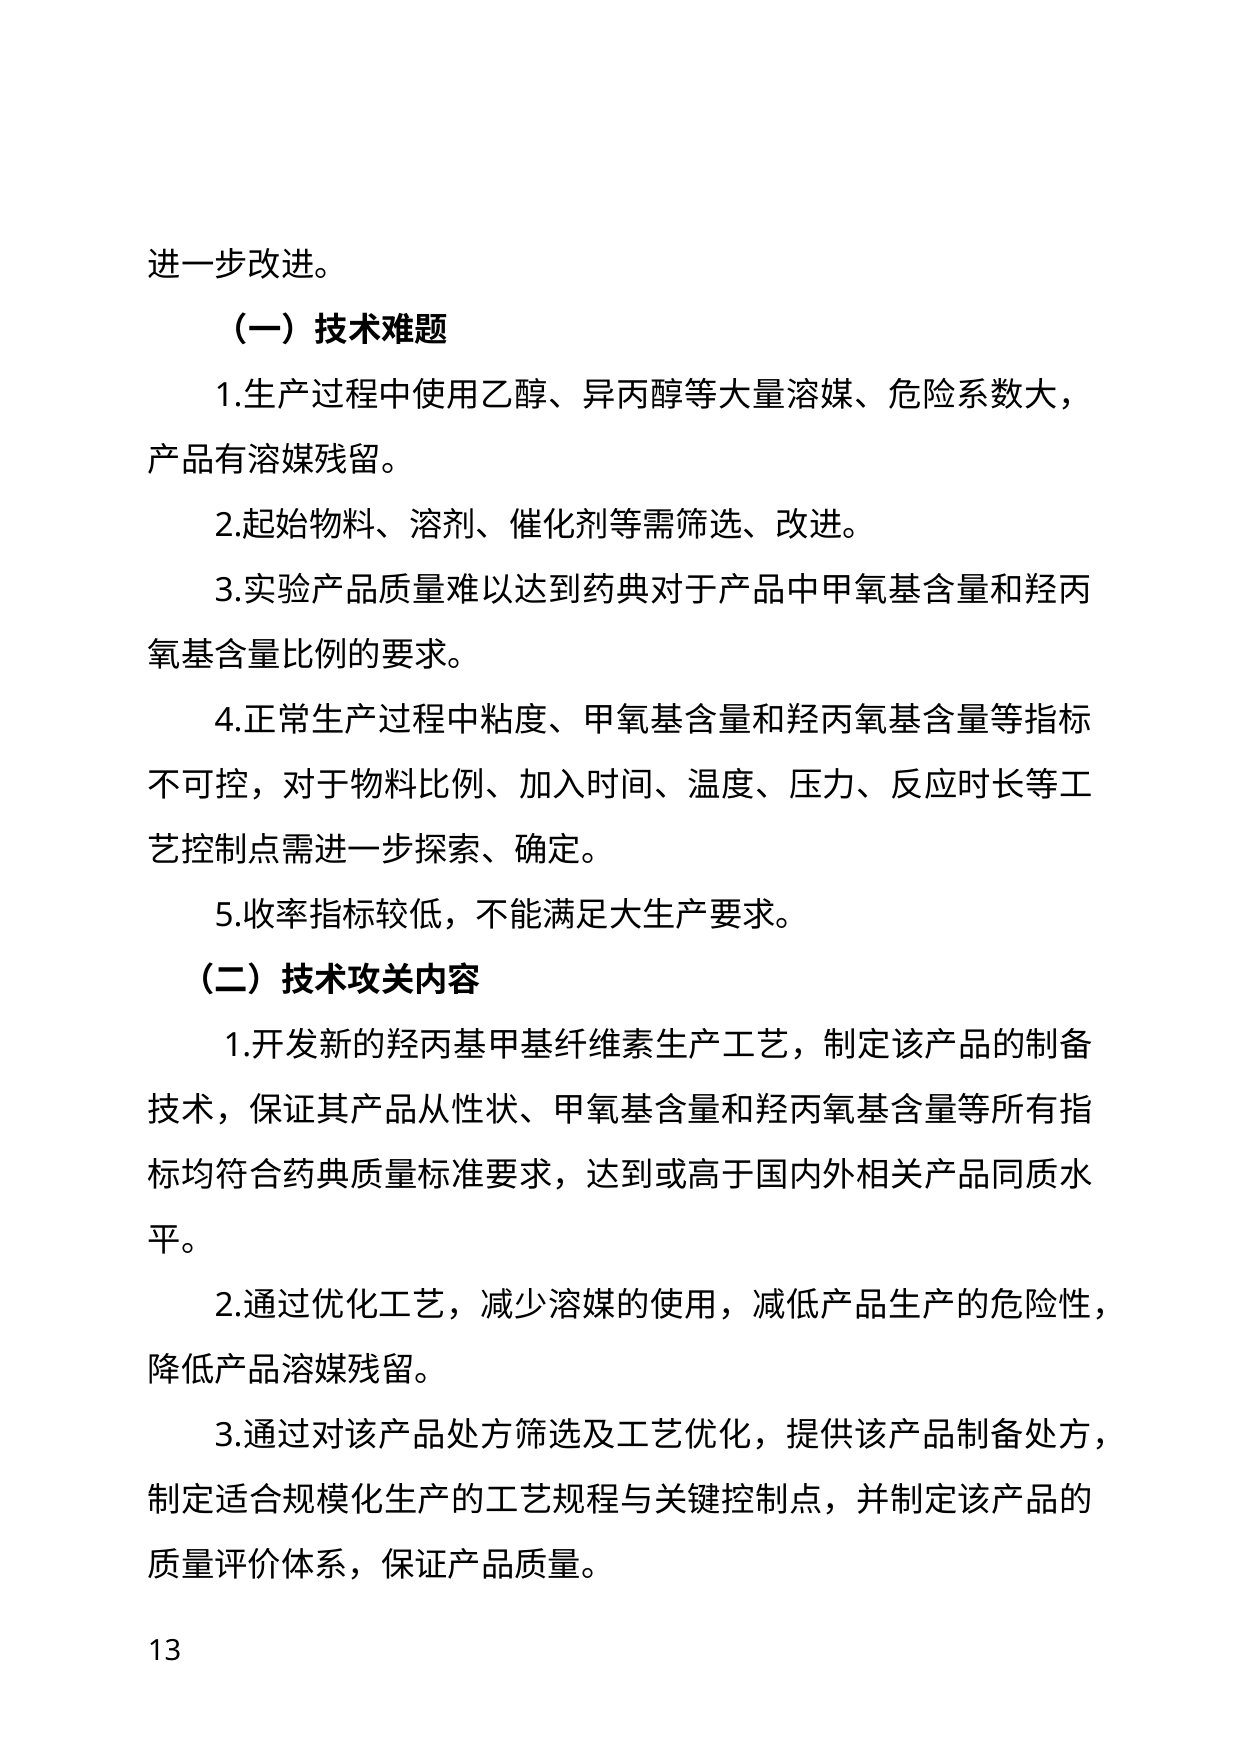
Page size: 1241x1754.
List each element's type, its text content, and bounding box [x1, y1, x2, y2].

text 1.开发新的羟丙基甲基纤维素生产工艺，制定该产品的制备技术，保证其产品从性状、甲氧基含量和羟丙氧基含量等所有指标均符合药典质量标准要求，达到或高于国内外相关产品同质水平。 [148, 1010, 1093, 1270]
text 5.收率指标较低，不能满足大生产要求。 [148, 880, 1093, 945]
text （一）技术难题 [148, 295, 1093, 360]
text 2.通过优化工艺，减少溶媒的使用，减低产品生产的危险性，降低产品溶媒残留。 [148, 1270, 1093, 1400]
text 1.生产过程中使用乙醇、异丙醇等大量溶媒、危险系数大，产品有溶媒残留。 [148, 360, 1093, 490]
text 4.正常生产过程中粘度、甲氧基含量和羟丙氧基含量等指标不可控，对于物料比例、加入时间、温度、压力、反应时长等工艺控制点需进一步探索、确定。 [148, 685, 1093, 880]
text 3.实验产品质量难以达到药典对于产品中甲氧基含量和羟丙氧基含量比例的要求。 [148, 555, 1093, 685]
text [148, 230, 1093, 295]
text 3.通过对该产品处方筛选及工艺优化，提供该产品制备处方，制定适合规模化生产的工艺规程与关键控制点，并制定该产品的质量评价体系，保证产品质量。 [148, 1400, 1093, 1595]
text （二）技术攻关内容 [148, 945, 1093, 1010]
text 2.起始物料、溶剂、催化剂等需筛选、改进。 [148, 490, 1093, 555]
